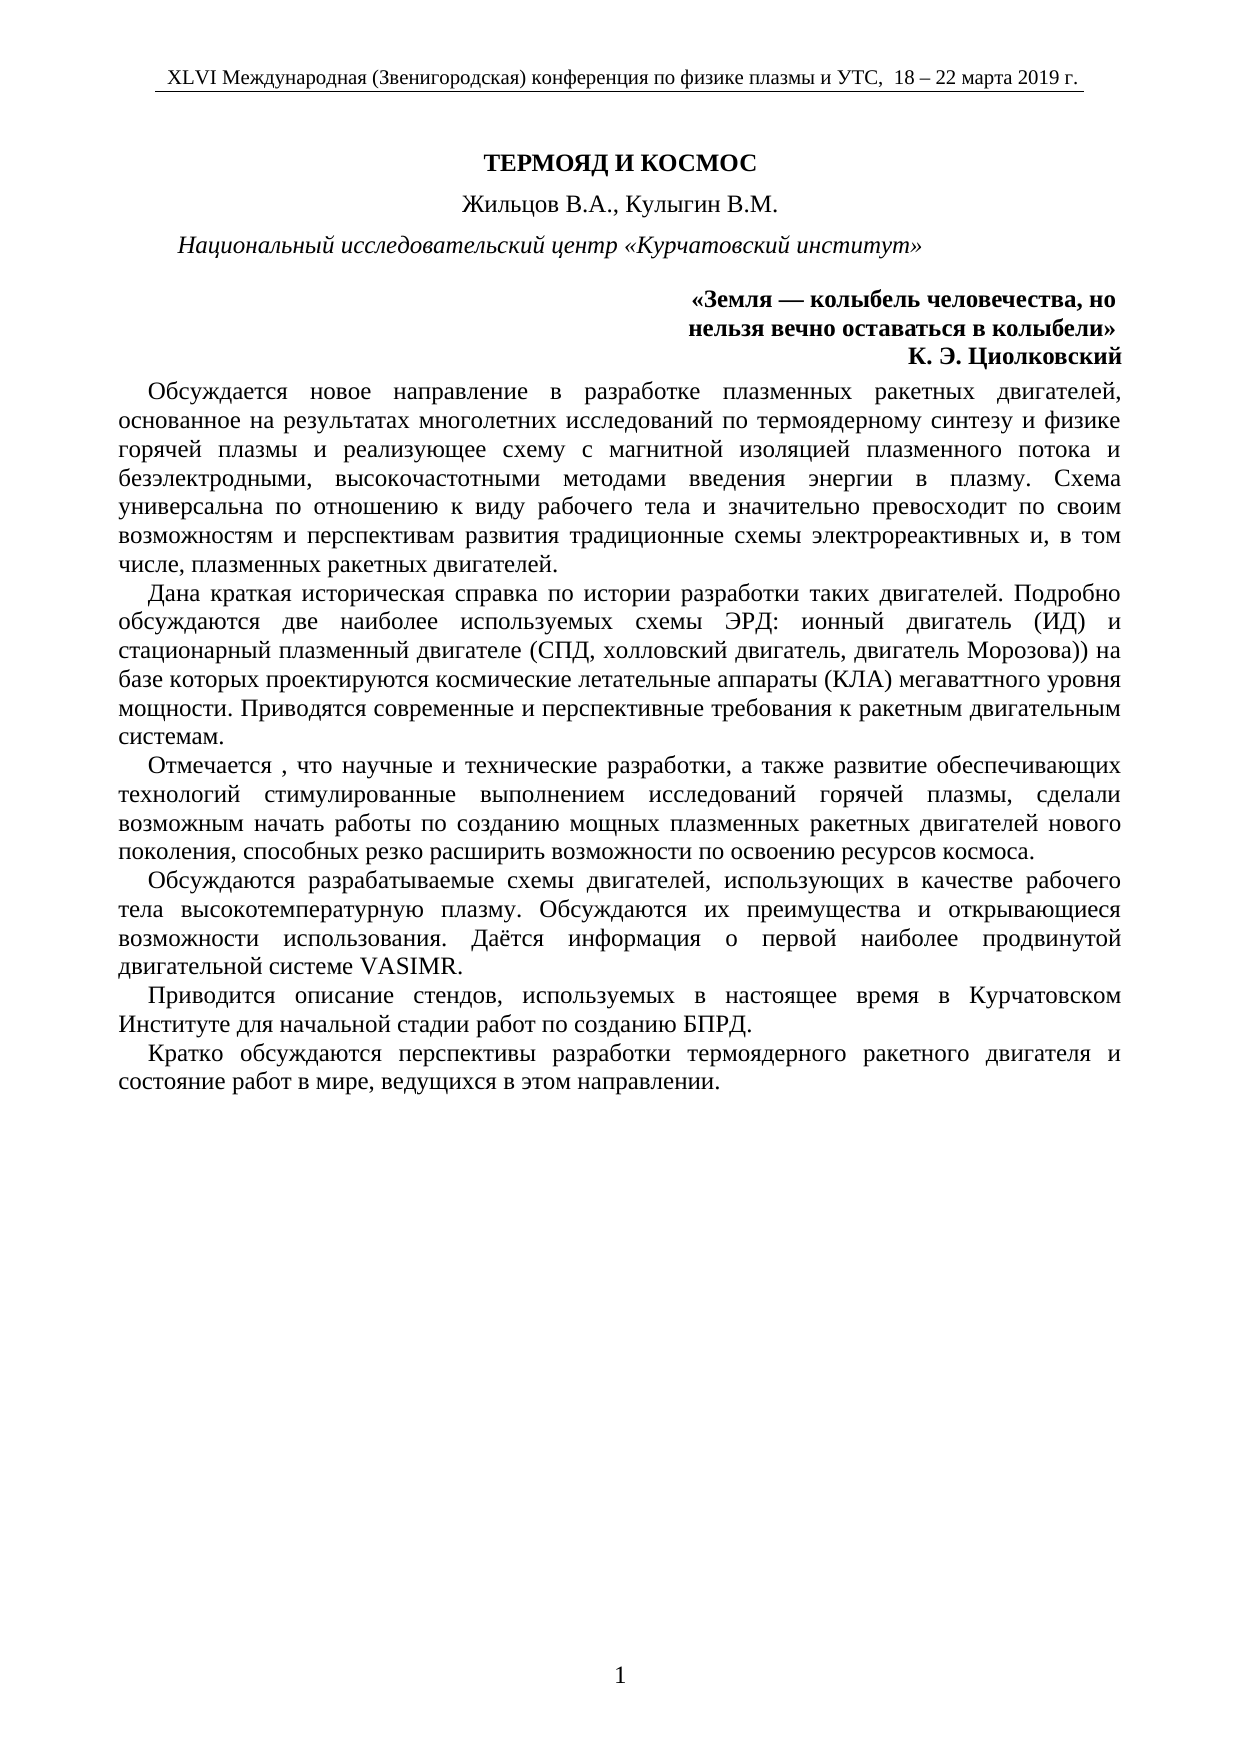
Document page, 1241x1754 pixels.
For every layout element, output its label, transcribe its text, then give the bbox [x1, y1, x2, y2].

text Жильцов В.А., Кулыгин В.М. [159, 189, 1081, 218]
title ТЕРМОЯД И КОСМОС [118, 148, 1122, 176]
text Обсуждается новое направление в разработке плазменных ракетных двигателей, основанное на результатах многолетних исследований по термоядерному синтезу и физике горячей плазмы и реализующее схему с магнитной изоляцией плазменного потока и безэлектродными, высокочастотными методами введения энергии в плазму. Схема универсальна по отношению к виду рабочего тела и значительно превосходит по своим возможностям и перспективам развития традиционные схемы электрореактивных и, в том числе, плазменных ракетных двигателей. [118, 376, 1122, 578]
text Обсуждаются разрабатываемые схемы двигателей, использующих в качестве рабочего тела высокотемпературную плазму. Обсуждаются их преимущества и открывающиеся возможности использования. Даётся информация о первой наиболее продвинутой двигательной системе VASIMR. [118, 865, 1122, 980]
text Отмечается , что научные и технические разработки, а также развитие обеспечивающих технологий стимулированные выполнением исследований горячей плазмы, сделали возможным начать работы по созданию мощных плазменных ракетных двигателей нового поколения, способных резко расширить возможности по освоению ресурсов космоса. [118, 750, 1122, 865]
text Национальный исследовательский центр «Курчатовский институт» [177, 230, 1122, 259]
subtitle «Земля — колыбель человечества, но нельзя вечно оставаться в колыбели» К. Э. Циолковский [118, 284, 1122, 370]
text Дана краткая историческая справка по истории разработки таких двигателей. Подробно обсуждаются две наиболее используемых схемы ЭРД: ионный двигатель (ИД) и стационарный плазменный двигателе (СПД, холловский двигатель, двигатель Морозова)) на базе которых проектируются космические летательные аппараты (КЛА) мегаваттного уровня мощности. Приводятся современные и перспективные требования к ракетным двигательным системам. [118, 578, 1122, 750]
text Кратко обсуждаются перспективы разработки термоядерного ракетного двигателя и состояние работ в мире, ведущихся в этом направлении. [118, 1038, 1122, 1095]
text Приводится описание стендов, используемых в настоящее время в Курчатовском Институте для начальной стадии работ по созданию БПРД. [118, 980, 1122, 1038]
